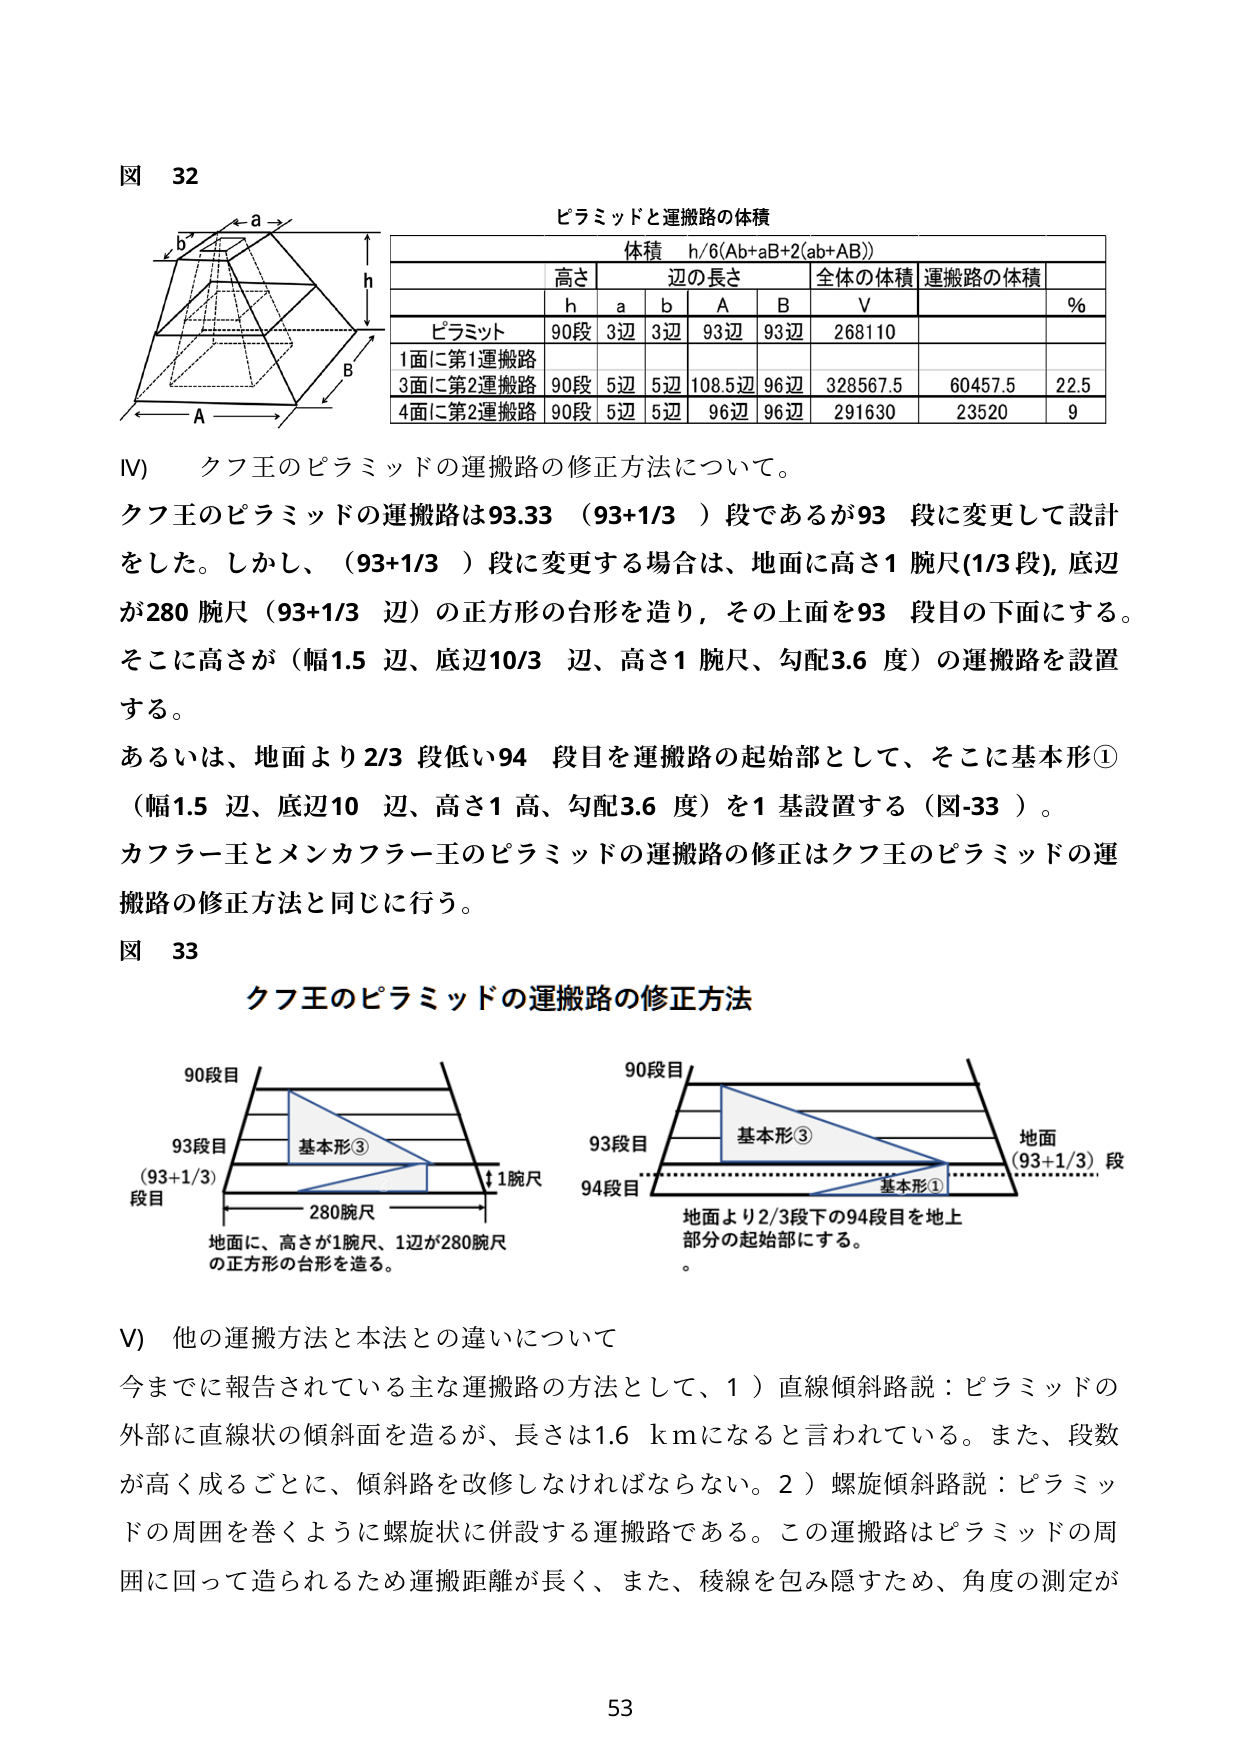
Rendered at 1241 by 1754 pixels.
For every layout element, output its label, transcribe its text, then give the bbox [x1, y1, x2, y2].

picture [119, 973, 1136, 1286]
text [119, 1361, 1121, 1603]
text クフ王のピラミッドの運搬路は93.33（93+1/3）段であるが93段に変更して設計をした。しかし、（93+1/3）段に変更する場合は、地面に高さ1腕尺(1/3段),底辺が280腕尺（93+1/3辺）の正方形の台形を造り,その上面を93段目の下面にする。そこに高さが（幅1.5辺、底辺10/3辺、高さ1腕尺、勾配3.6度）の運搬路を設置する。 [119, 489, 1121, 732]
text 図 32 [119, 150, 1121, 199]
text あるいは、地面より2/3段低い94段目を運搬路の起始部として、そこに基本形①（幅1.5辺、底辺10辺、高さ1高、勾配3.6度）を1基設置する（図-33）。 [119, 732, 1121, 828]
picture [119, 200, 1107, 440]
text 図 33 [119, 925, 1121, 973]
text Ⅴ) 他の運搬方法と本法との違いについて [119, 1313, 1121, 1361]
text カフラー王とメンカフラー王のピラミッドの運搬路の修正はクフ王のピラミッドの運搬路の修正方法と同じに行う。 [119, 828, 1121, 925]
text Ⅳ) クフ王のピラミッドの運搬路の修正方法について。 [119, 441, 1121, 489]
